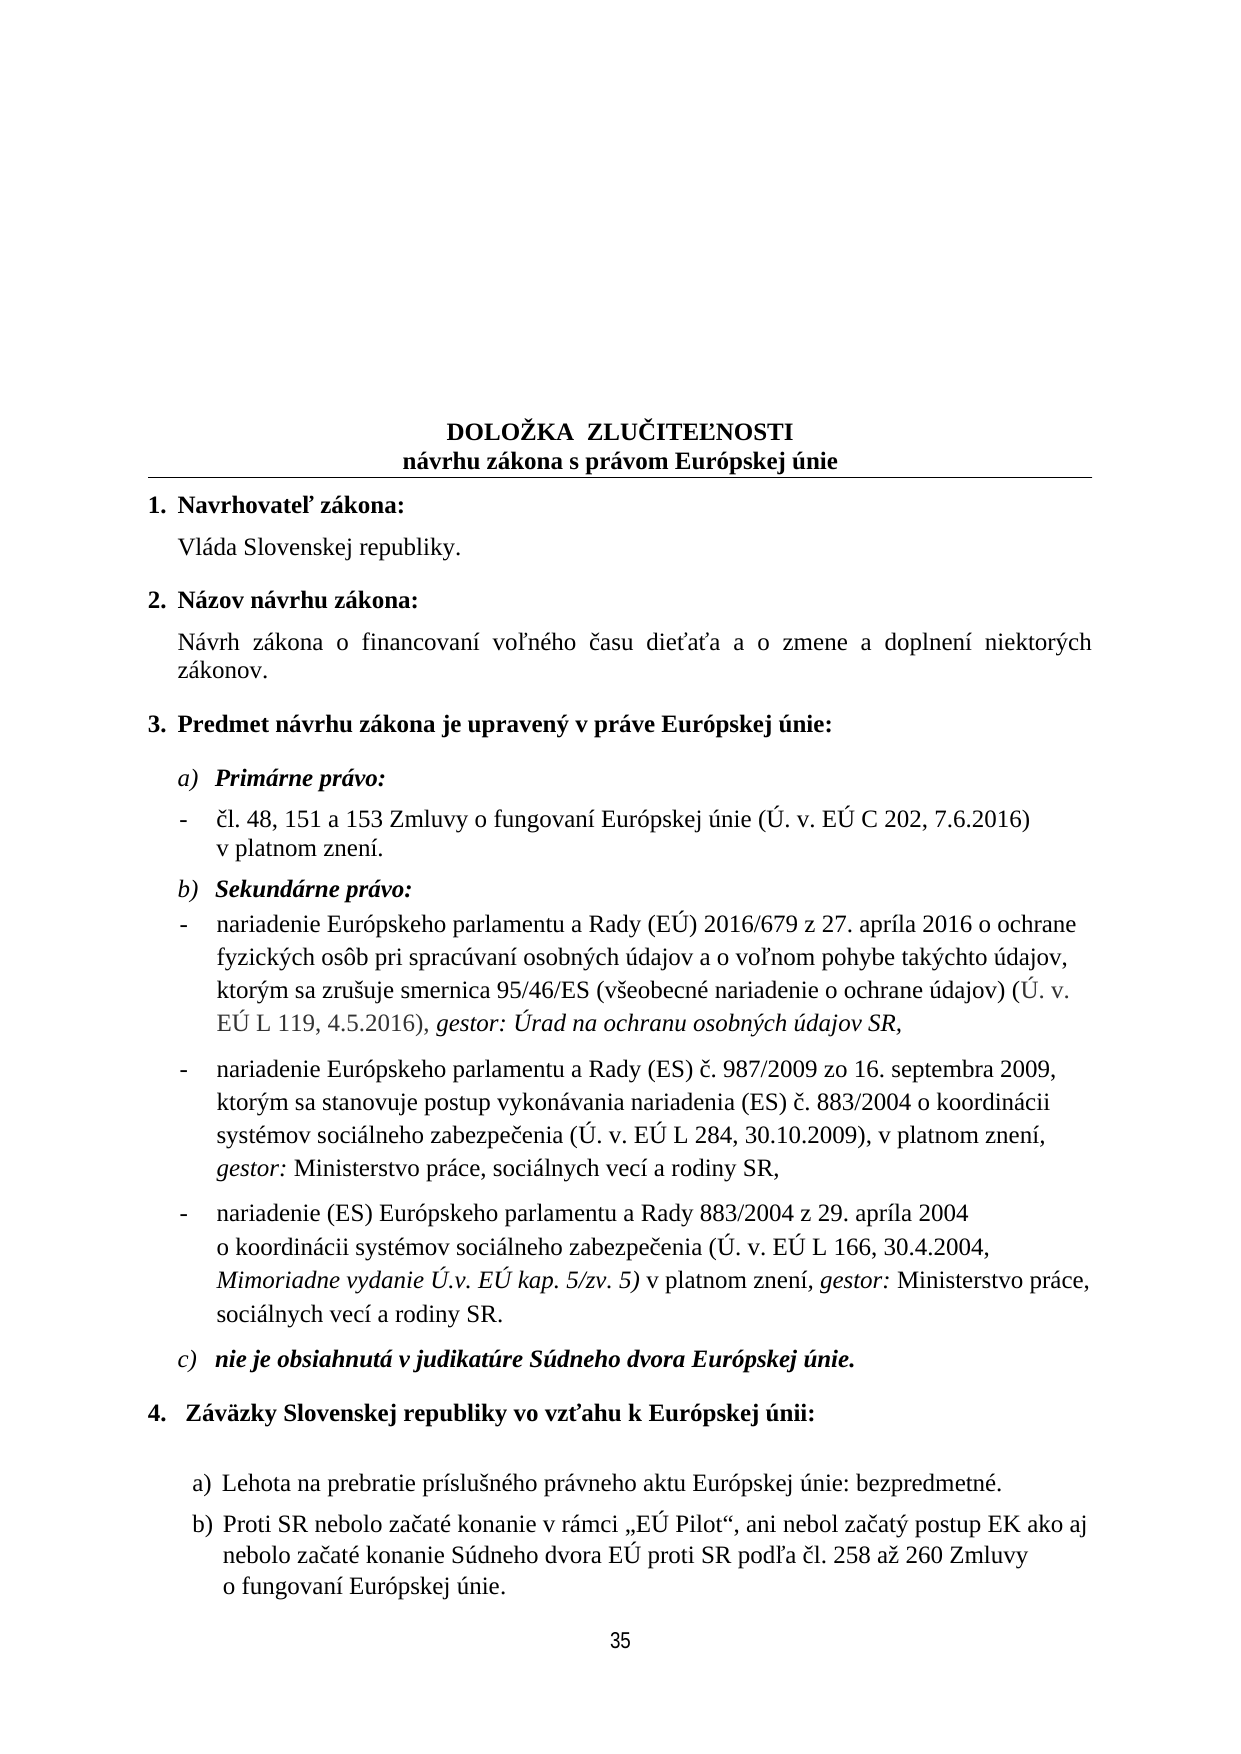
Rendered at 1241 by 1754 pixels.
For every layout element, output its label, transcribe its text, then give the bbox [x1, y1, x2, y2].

list Proti SR nebolo začaté konanie v rámci „EÚ Pilot“, ani nebol začatý postup EK ako aj nebolo začaté konanie Súdneho dvora EÚ proti SR podľa čl. 258 až 260 Zmluvy o fungovaní Európskej únie. [192, 1509, 1092, 1600]
list nariadenie Európskeho parlamentu a Rady (EÚ) 2016/679 z 27. apríla 2016 o ochrane fyzických osôb pri spracúvaní osobných údajov a o voľnom pohybe takýchto údajov, ktorým sa zrušuje smernica 95/46/ES (všeobecné nariadenie o ochrane údajov) (Ú. v. EÚ L 119, 4.5.2016), gestor: Úrad na ochranu osobných údajov SR, [179, 909, 1092, 1037]
text DOLOŽKA ZLUČITEĽNOSTI [148, 417, 1092, 446]
list čl. 48, 151 a 153 Zmluvy o fungovaní Európskej únie (Ú. v. EÚ C 202, 7.6.2016) v platnom znení. [179, 804, 1092, 862]
list nariadenie Európskeho parlamentu a Rady (ES) č. 987/2009 zo 16. septembra 2009, ktorým sa stanovuje postup vykonávania nariadenia (ES) č. 883/2004 o koordinácii systémov sociálneho zabezpečenia (Ú. v. EÚ L 284, 30.10.2009), v platnom znení, gestor: Ministerstvo práce, sociálnych vecí a rodiny SR, [179, 1054, 1092, 1182]
text Návrh zákona o financovaní voľného času dieťaťa a o zmene a doplnení niektorých zákonov. [177, 627, 1092, 684]
text návrhu zákona s právom Európskej únie [148, 446, 1092, 477]
list Sekundárne právo: [177, 874, 1092, 903]
text 1. Navrhovateľ zákona: [148, 491, 1092, 519]
list Názov návrhu zákona: [148, 586, 1092, 614]
list Primárne právo: [177, 763, 1092, 792]
list Lehota na prebratie príslušného právneho aktu Európskej únie: bezpredmetné. [192, 1468, 1092, 1497]
list Predmet návrhu zákona je upravený v práve Európskej únie: [148, 709, 1092, 738]
text Vláda Slovenskej republiky. [177, 532, 1092, 561]
list nie je obsiahnutá v judikatúre Súdneho dvora Európskej únie. [177, 1344, 1092, 1373]
list nariadenie (ES) Európskeho parlamentu a Rady 883/2004 z 29. apríla 2004 o koordinácii systémov sociálneho zabezpečenia (Ú. v. EÚ L 166, 30.4.2004, Mimoriadne vydanie Ú.v. EÚ kap. 5/zv. 5) v platnom znení, gestor: Ministerstvo práce, sociálnych vecí a rodiny SR. [179, 1198, 1092, 1327]
text 4. Záväzky Slovenskej republiky vo vzťahu k Európskej únii: [148, 1398, 1092, 1427]
